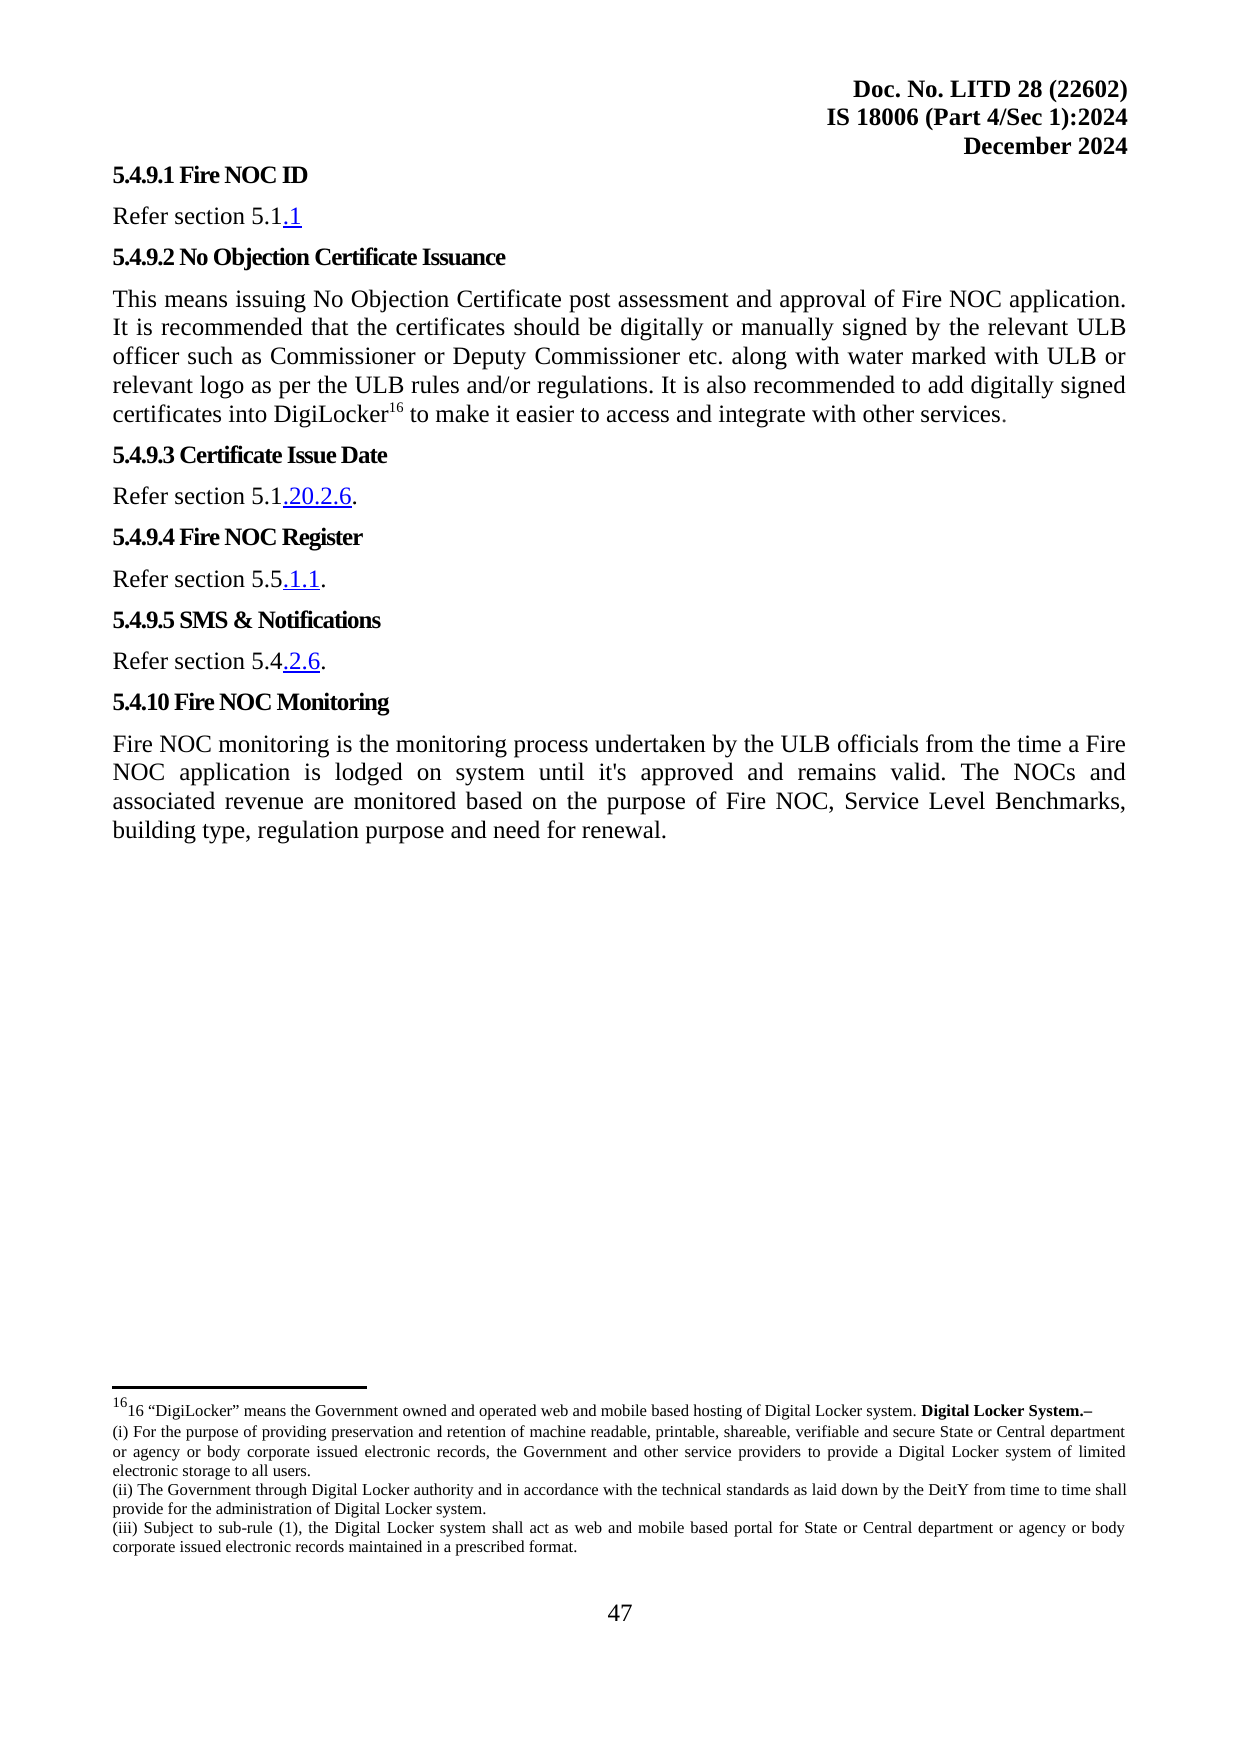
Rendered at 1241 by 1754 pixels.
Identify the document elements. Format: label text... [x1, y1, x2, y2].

title 5.4.9.3 Certificate Issue Date [112, 440, 1128, 469]
text Refer section 5.1.1 [112, 201, 1128, 230]
text Refer section 5.1.20.2.6. [112, 481, 1128, 510]
text Fire NOC monitoring is the monitoring process undertaken by the ULB officials from the time a Fire NOC application is lodged on system until it's approved and remains valid. The NOCs and associated revenue are monitored based on the purpose of Fire NOC, Service Level Benchmarks, building type, regulation purpose and need for renewal. [112, 729, 1128, 844]
title 5.4.9.4 Fire NOC Register [112, 522, 1128, 551]
title 5.4.10 Fire NOC Monitoring [112, 687, 1128, 716]
title 5.4.9.5 SMS & Notifications [112, 605, 1128, 634]
text This means issuing No Objection Certificate post assessment and approval of Fire NOC application. It is recommended that the certificates should be digitally or manually signed by the relevant ULB officer such as Commissioner or Deputy Commissioner etc. along with water marked with ULB or relevant logo as per the ULB rules and/or regulations. It is also recommended to add digitally signed certificates into DigiLocker to make it easier to access and integrate with other services. [112, 284, 1128, 427]
title 5.4.9.1 Fire NOC ID [112, 160, 1128, 189]
text Refer section 5.5.1.1. [112, 564, 1128, 592]
text Refer section 5.4.2.6. [112, 646, 1128, 675]
title 5.4.9.2 No Objection Certificate Issuance [112, 242, 1128, 271]
